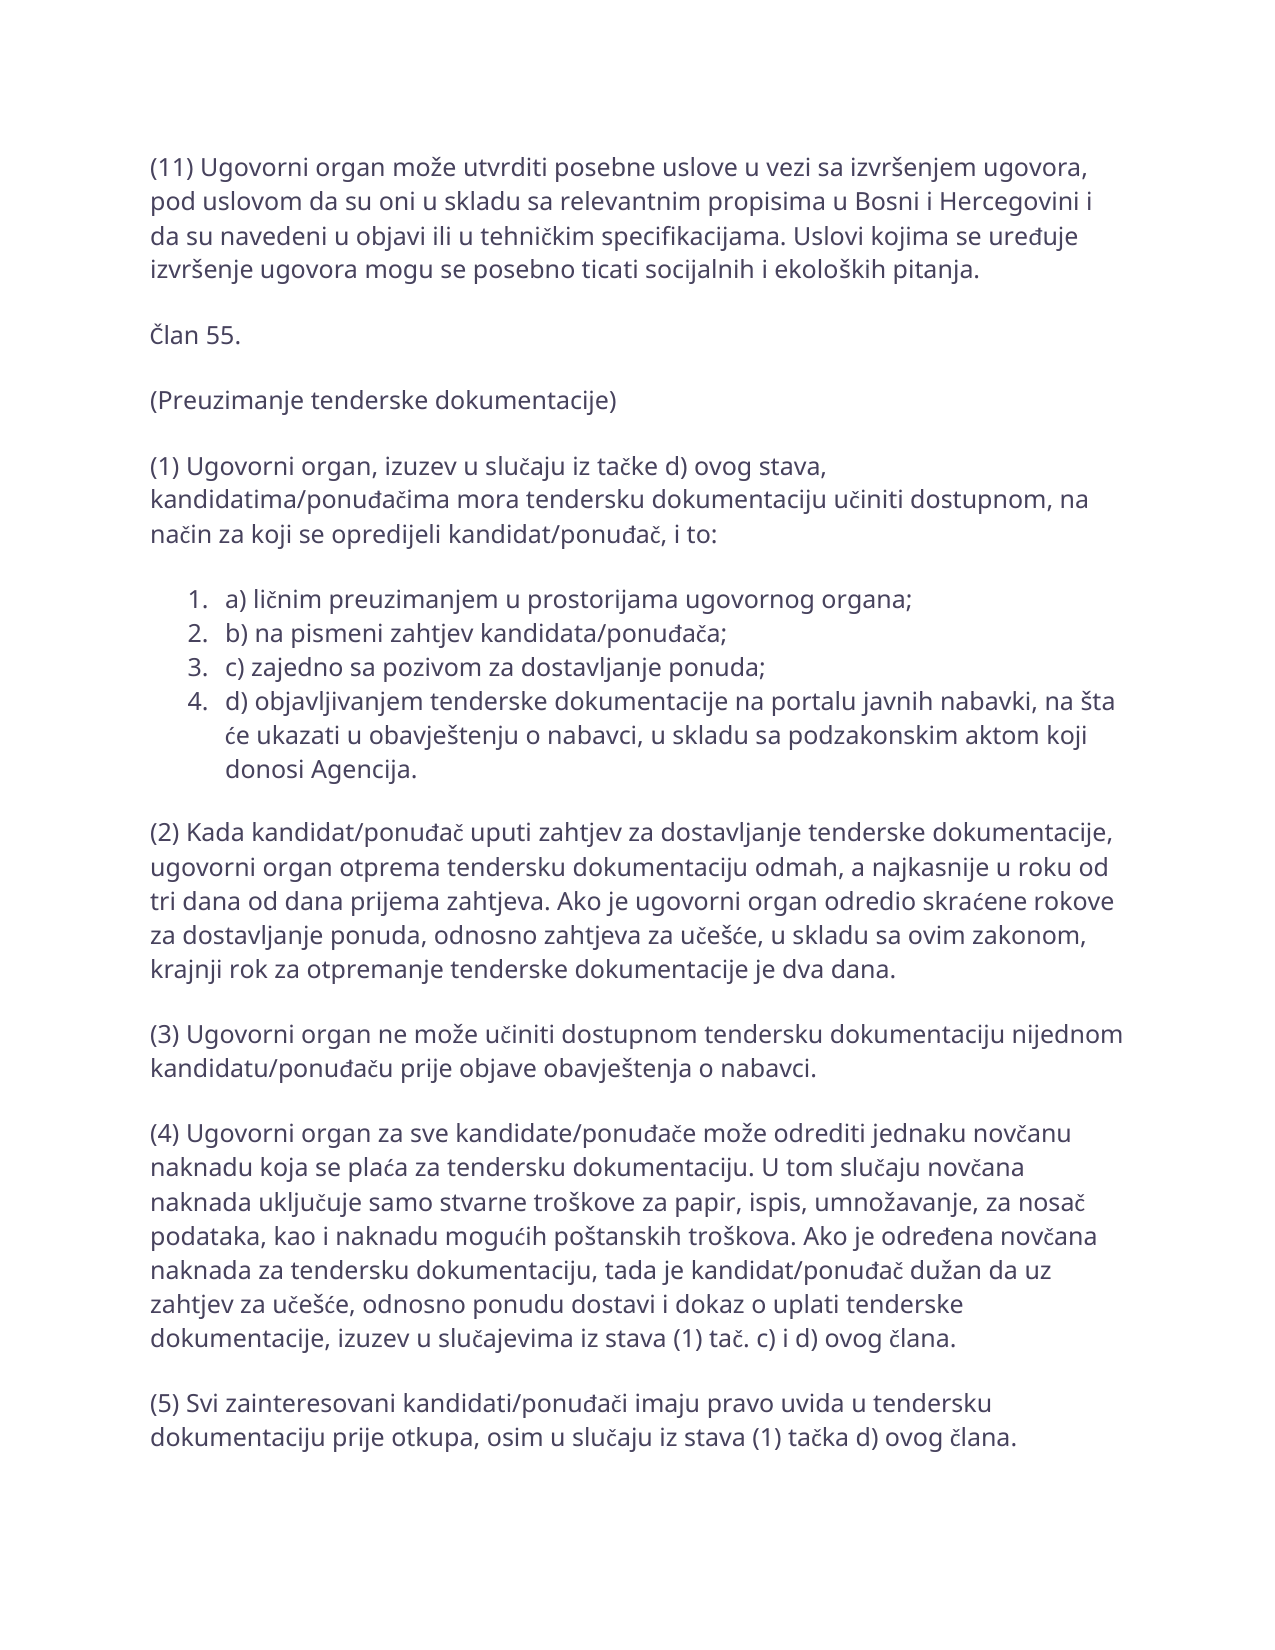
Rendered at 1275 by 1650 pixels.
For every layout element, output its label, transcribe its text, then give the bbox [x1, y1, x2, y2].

text (11) Ugovorni organ može utvrditi posebne uslove u vezi sa izvršenjem ugovora, pod uslovom da su oni u skladu sa relevantnim propisima u Bosni i Hercegovini i da su navedeni u objavi ili u tehničkim specifikacijama. Uslovi kojima se uređuje izvršenje ugovora mogu se posebno ticati socijalnih i ekoloških pitanja. [150, 150, 1125, 286]
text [150, 1386, 1125, 1454]
list a) ličnim preuzimanjem u prostorijama ugovornog organa; [187, 582, 1125, 616]
text (1) Ugovorni organ, izuzev u slučaju iz tačke d) ovog stava, kandidatima/ponuđačima mora tendersku dokumentaciju učiniti dostupnom, na način za koji se opredijeli kandidat/ponuđač, i to: [150, 448, 1125, 550]
list c) zajedno sa pozivom za dostavljanje ponuda; [187, 650, 1125, 684]
text (4) Ugovorni organ za sve kandidate/ponuđače može odrediti jednaku novčanu naknadu koja se plaća za tendersku dokumentaciju. U tom slučaju novčana naknada uključuje samo stvarne troškove za papir, ispis, umnožavanje, za nosač podataka, kao i naknadu mogućih poštanskih troškova. Ako je određena novčana naknada za tendersku dokumentaciju, tada je kandidat/ponuđač dužan da uz zahtjev za učešće, odnosno ponudu dostavi i dokaz o uplati tenderske dokumentacije, izuzev u slučajevima iz stava (1) tač. c) i d) ovog člana. [150, 1116, 1125, 1354]
list b) na pismeni zahtjev kandidata/ponuđača; [187, 616, 1125, 650]
list d) objavljivanjem tenderske dokumentacije na portalu javnih nabavki, na šta će ukazati u obavještenju o nabavci, u skladu sa podzakonskim aktom koji donosi Agencija. [187, 684, 1125, 786]
text Član 55. [150, 317, 1125, 352]
text (2) Kada kandidat/ponuđač uputi zahtjev za dostavljanje tenderske dokumentacije, ugovorni organ otprema tendersku dokumentaciju odmah, a najkasnije u roku od tri dana od dana prijema zahtjeva. Ako je ugovorni organ odredio skraćene rokove za dostavljanje ponuda, odnosno zahtjeva za učešće, u skladu sa ovim zakonom, krajnji rok za otpremanje tenderske dokumentacije je dva dana. [150, 815, 1125, 985]
text (3) Ugovorni organ ne može učiniti dostupnom tendersku dokumentaciju nijednom kandidatu/ponuđaču prije objave obavještenja o nabavci. [150, 1017, 1125, 1085]
text (Preuzimanje tenderske dokumentacije) [150, 383, 1125, 417]
